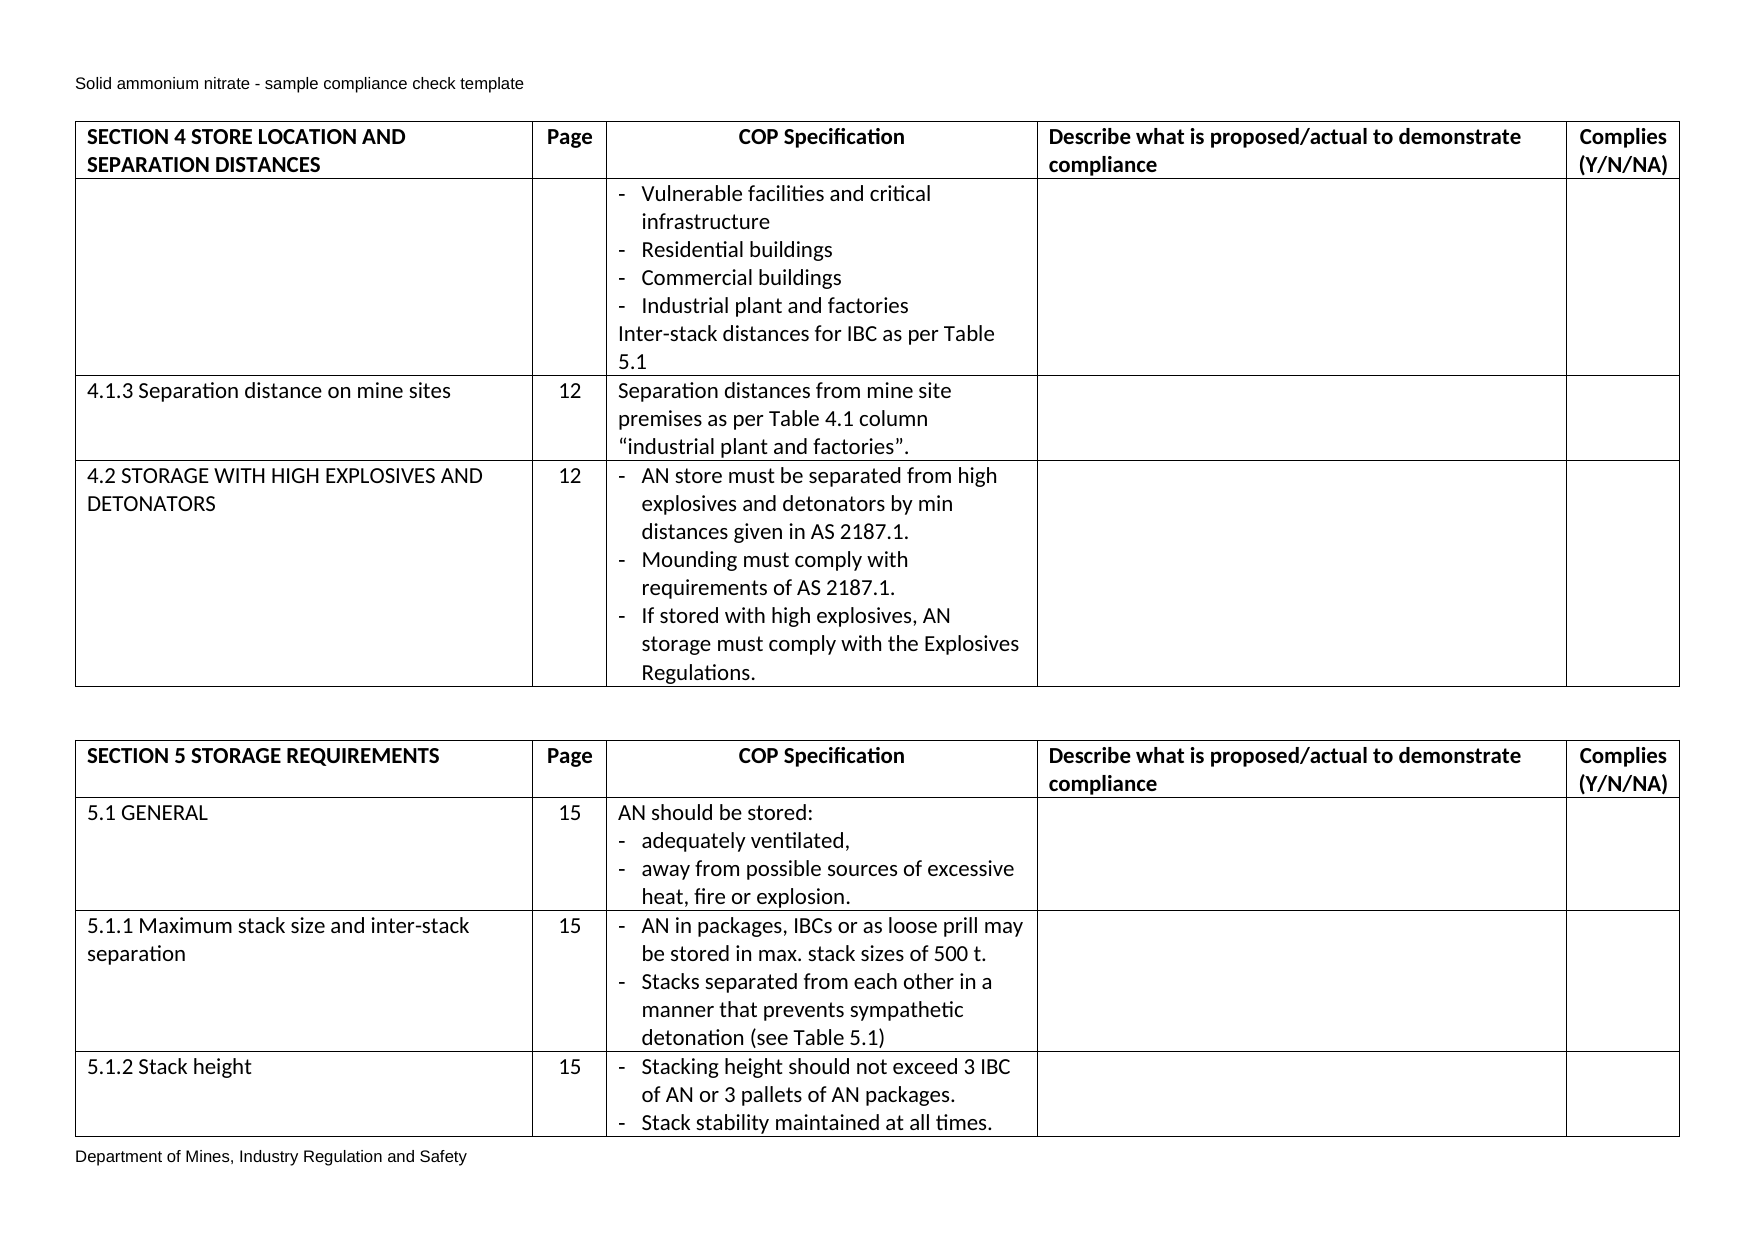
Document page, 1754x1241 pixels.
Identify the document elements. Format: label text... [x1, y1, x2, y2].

table_cell [1567, 798, 1679, 910]
table_header SECTION 5 STORAGE REQUIREMENTS [76, 741, 532, 797]
table_cell [1038, 798, 1566, 910]
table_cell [607, 179, 1037, 375]
table_header Complies (Y/N/NA) [1567, 122, 1679, 178]
table_header Describe what is proposed/actual to demonstrate compliance [1038, 741, 1566, 797]
table_cell 5.1.1 Maximum stack size and inter-stack separation [76, 911, 532, 1051]
table_cell Separation distances from mine site premises as per Table 4.1 column “industrial plant and factories”. [607, 376, 1037, 460]
table_cell AN in packages, IBCs or as loose prill may be stored in max. stack sizes of 500 t. Stacks separated from each other in a manner that prevents sympathetic detonation (see Table 5.1) [607, 911, 1037, 1051]
table_cell [1038, 461, 1566, 686]
table_cell AN store must be separated from high explosives and detonators by min distances given in AS 2187.1. Mounding must comply with requirements of AS 2187.1. If stored with high explosives, AN storage must comply with the Explosives Regulations. [607, 461, 1037, 686]
table_header SECTION 4 STORE LOCATION AND SEPARATION DISTANCES [76, 122, 532, 178]
table_cell AN should be stored: adequately ventilated, away from possible sources of excessive heat, fire or explosion. [607, 798, 1037, 910]
table_header Page [533, 122, 606, 178]
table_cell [76, 179, 532, 375]
table_cell [1567, 911, 1679, 1051]
table_cell [1567, 1052, 1679, 1136]
table_cell 5.1.2 Stack height [76, 1052, 532, 1136]
table_header COP Specification [607, 122, 1037, 178]
table_header Describe what is proposed/actual to demonstrate compliance [1038, 122, 1566, 178]
table_cell 4.2 STORAGE WITH HIGH EXPLOSIVES AND DETONATORS [76, 461, 532, 686]
table_cell 15 [533, 911, 606, 1051]
table_header Page [533, 741, 606, 797]
table_cell [1567, 461, 1679, 686]
table_cell 15 [533, 798, 606, 910]
table_header Complies (Y/N/NA) [1567, 741, 1679, 797]
table_cell [1038, 179, 1566, 375]
table_cell [1567, 376, 1679, 460]
table_cell 5.1 GENERAL [76, 798, 532, 910]
table_cell 12 [533, 461, 606, 686]
table_cell 12 [533, 376, 606, 460]
table_cell [1038, 376, 1566, 460]
table_header COP Specification [607, 741, 1037, 797]
table_cell 11 [533, 179, 606, 375]
table_cell 15 [533, 1052, 606, 1136]
table_cell [1038, 1052, 1566, 1136]
table_cell [1567, 179, 1679, 375]
table_cell 4.1.3 Separation distance on mine sites [76, 376, 532, 460]
table_cell Stacking height should not exceed 3 IBC of AN or 3 pallets of AN packages. Stack stability maintained at all times. [607, 1052, 1037, 1136]
table_cell [1038, 911, 1566, 1051]
